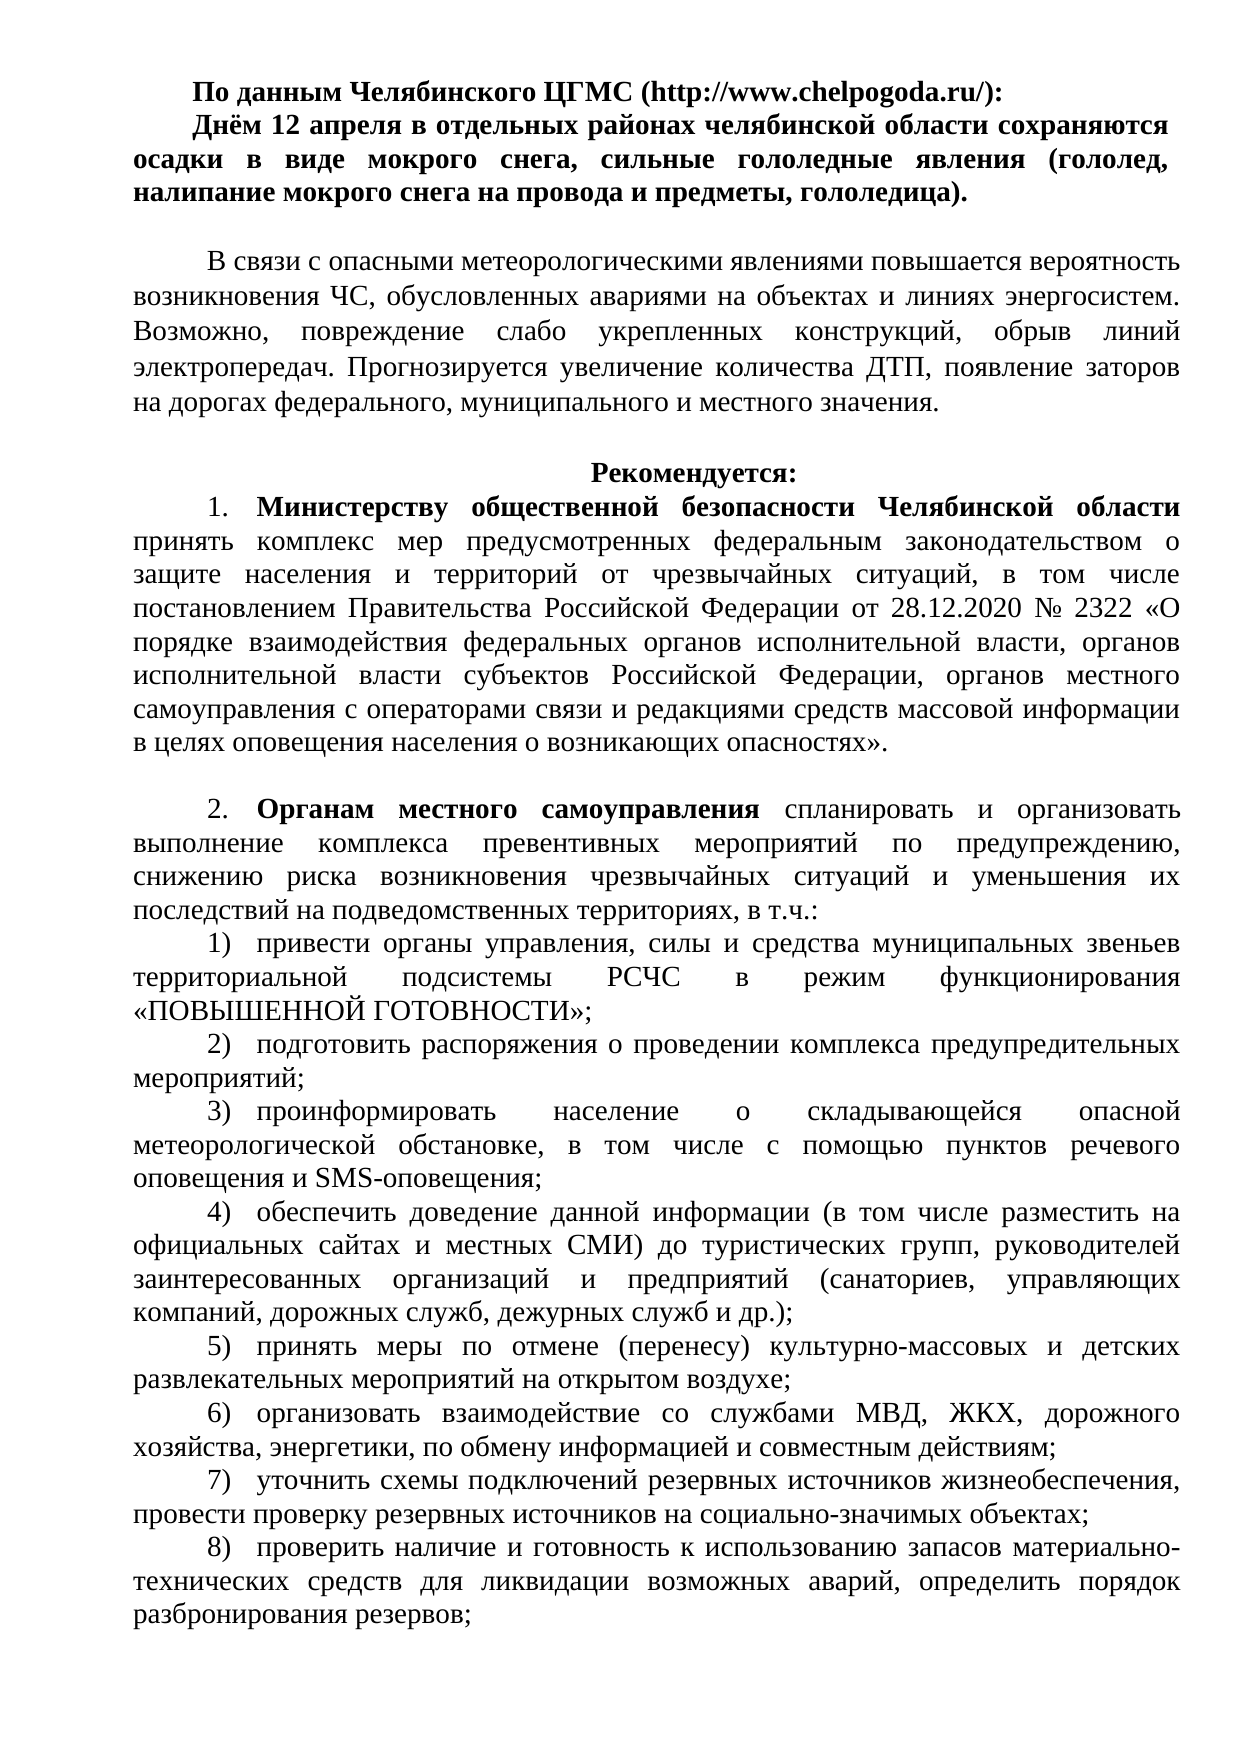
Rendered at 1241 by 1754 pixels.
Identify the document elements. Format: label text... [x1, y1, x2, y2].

list обеспечить доведение данной информации (в том числе разместить на официальных сайтах и местных СМИ) до туристических групп, руководителей заинтересованных организаций и предприятий (санаториев, управляющих компаний, дорожных служб, дежурных служб и др.); [133, 1194, 1181, 1328]
list подготовить распоряжения о проведении комплекса предупредительных мероприятий; [133, 1026, 1181, 1093]
list уточнить схемы подключений резервных источников жизнеобеспечения, провести проверку резервных источников на социально-значимых объектах; [133, 1462, 1181, 1529]
text В связи с опасными метеорологическими явлениями повышается вероятность возникновения ЧС, обусловленных авариями на объектах и линиях энергосистем. Возможно, повреждение слабо укрепленных конструкций, обрыв линий электропередач. Прогнозируется увеличение количества ДТП, появление заторов на дорогах федерального, муниципального и местного значения. [133, 242, 1181, 419]
text По данным Челябинского ЦГМС (http://www.chelpogoda.ru/): [133, 74, 1181, 107]
list принять меры по отмене (перенесу) культурно-массовых и детских развлекательных мероприятий на открытом воздухе; [133, 1328, 1181, 1395]
list проверить наличие и готовность к использованию запасов материально-технических средств для ликвидации возможных аварий, определить порядок разбронирования резервов; [133, 1529, 1181, 1630]
list проинформировать население о складывающейся опасной метеорологической обстановке, в том числе с помощью пунктов речевого оповещения и SMS-оповещения; [133, 1093, 1181, 1194]
text Днём 12 апреля в отдельных районах челябинской области сохраняются осадки в виде мокрого снега, сильные гололедные явления (гололед, налипание мокрого снега на провода и предметы, гололедица). [133, 107, 1169, 208]
list привести органы управления, силы и средства муниципальных звеньев территориальной подсистемы РСЧС в режим функционирования «ПОВЫШЕННОЙ ГОТОВНОСТИ»; [133, 926, 1181, 1026]
text Рекомендуется: [133, 454, 1181, 489]
list Органам местного самоуправления спланировать и организовать выполнение комплекса превентивных мероприятий по предупреждению, снижению риска возникновения чрезвычайных ситуаций и уменьшения их последствий на подведомственных территориях, в т.ч.: [133, 791, 1181, 926]
list Министерству общественной безопасности Челябинской области принять комплекс мер предусмотренных федеральным законодательством о защите населения и территорий от чрезвычайных ситуаций, в том числе постановлением Правительства Российской Федерации от 28.12.2020 № 2322 «О порядке взаимодействия федеральных органов исполнительной власти, органов исполнительной власти субъектов Российской Федерации, органов местного самоуправления с операторами связи и редакциями средств массовой информации в целях оповещения населения о возникающих опасностях». [133, 489, 1181, 758]
list организовать взаимодействие со службами МВД, ЖКХ, дорожного хозяйства, энергетики, по обмену информацией и совместным действиям; [133, 1395, 1181, 1462]
